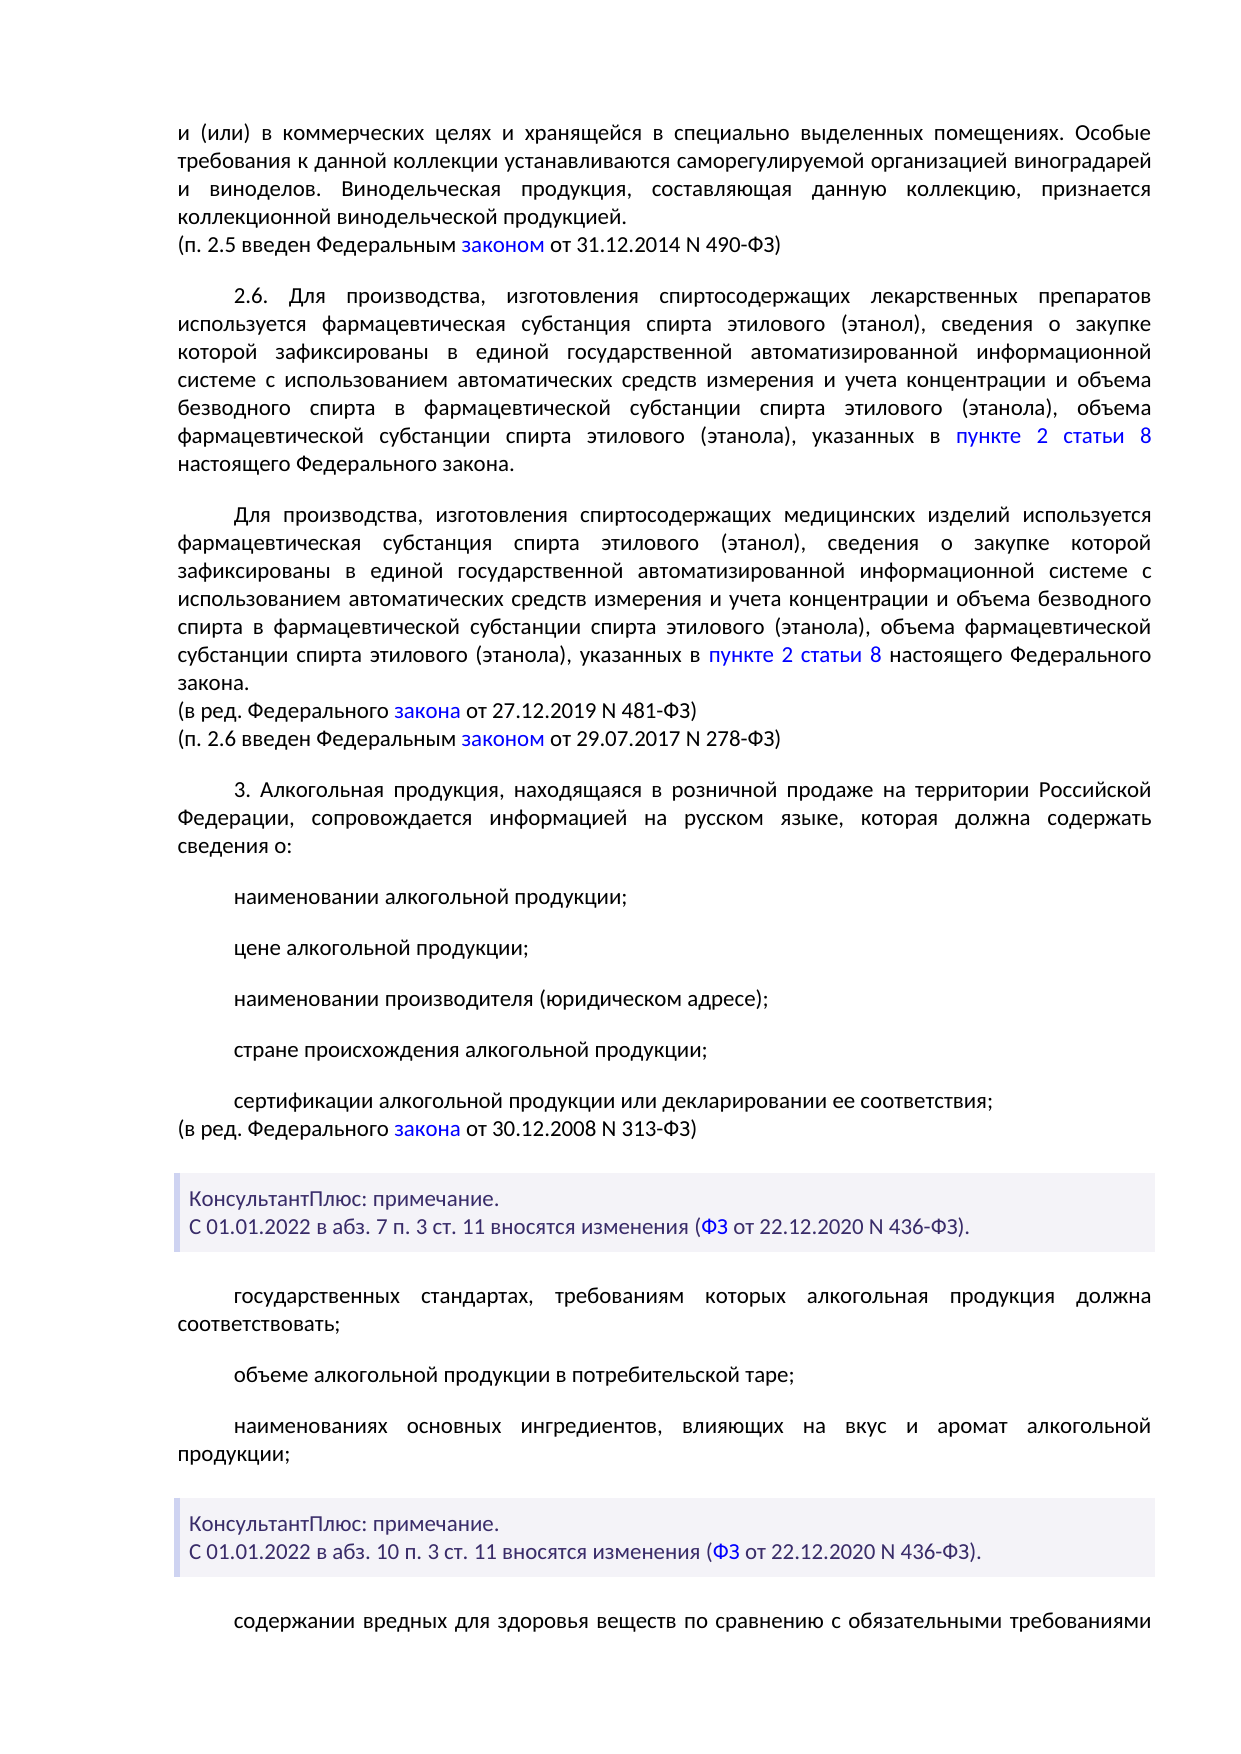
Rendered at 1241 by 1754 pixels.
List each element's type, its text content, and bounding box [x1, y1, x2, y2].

text государственных стандартах, требованиям которых алкогольная продукция должна соответствовать; [177, 1281, 1152, 1337]
text сертификации алкогольной продукции или декларировании ее соответствия; [177, 1086, 1152, 1114]
text (в ред. Федерального закона от 27.12.2019 N 481-ФЗ) [177, 696, 1152, 724]
table_header КонсультантПлюс: примечание. С 01.01.2022 в абз. 7 п. 3 ст. 11 вносятся изменения (ФЗ от 22.12.2020 N 436-ФЗ). [180, 1173, 1149, 1252]
text (п. 2.5 введен Федеральным законом от 31.12.2014 N 490-ФЗ) [177, 230, 1152, 258]
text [177, 1606, 1152, 1634]
text Для производства, изготовления спиртосодержащих медицинских изделий используется фармацевтическая субстанция спирта этилового (этанол), сведения о закупке которой зафиксированы в единой государственной автоматизированной информационной системе с использованием автоматических средств измерения и учета концентрации и объема безводного спирта в фармацевтической субстанции спирта этилового (этанола), объема фармацевтической субстанции спирта этилового (этанола), указанных в пункте 2 статьи 8 настоящего Федерального закона. [177, 500, 1152, 696]
text 2.6. Для производства, изготовления спиртосодержащих лекарственных препаратов используется фармацевтическая субстанция спирта этилового (этанол), сведения о закупке которой зафиксированы в единой государственной автоматизированной информационной системе с использованием автоматических средств измерения и учета концентрации и объема безводного спирта в фармацевтической субстанции спирта этилового (этанола), объема фармацевтической субстанции спирта этилового (этанола), указанных в пункте 2 статьи 8 настоящего Федерального закона. [177, 281, 1152, 477]
text наименовании алкогольной продукции; [177, 882, 1152, 910]
text объеме алкогольной продукции в потребительской таре; [177, 1360, 1152, 1388]
text наименованиях основных ингредиентов, влияющих на вкус и аромат алкогольной продукции; [177, 1411, 1152, 1467]
table_header КонсультантПлюс: примечание. С 01.01.2022 в абз. 10 п. 3 ст. 11 вносятся изменения (ФЗ от 22.12.2020 N 436-ФЗ). [180, 1498, 1149, 1577]
text (в ред. Федерального закона от 30.12.2008 N 313-ФЗ) [177, 1114, 1152, 1142]
text цене алкогольной продукции; [177, 933, 1152, 961]
text (п. 2.6 введен Федеральным законом от 29.07.2017 N 278-ФЗ) [177, 724, 1152, 752]
text стране происхождения алкогольной продукции; [177, 1035, 1152, 1063]
text наименовании производителя (юридическом адресе); [177, 984, 1152, 1012]
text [177, 118, 1152, 230]
text 3. Алкогольная продукция, находящаяся в розничной продаже на территории Российской Федерации, сопровождается информацией на русском языке, которая должна содержать сведения о: [177, 775, 1152, 859]
